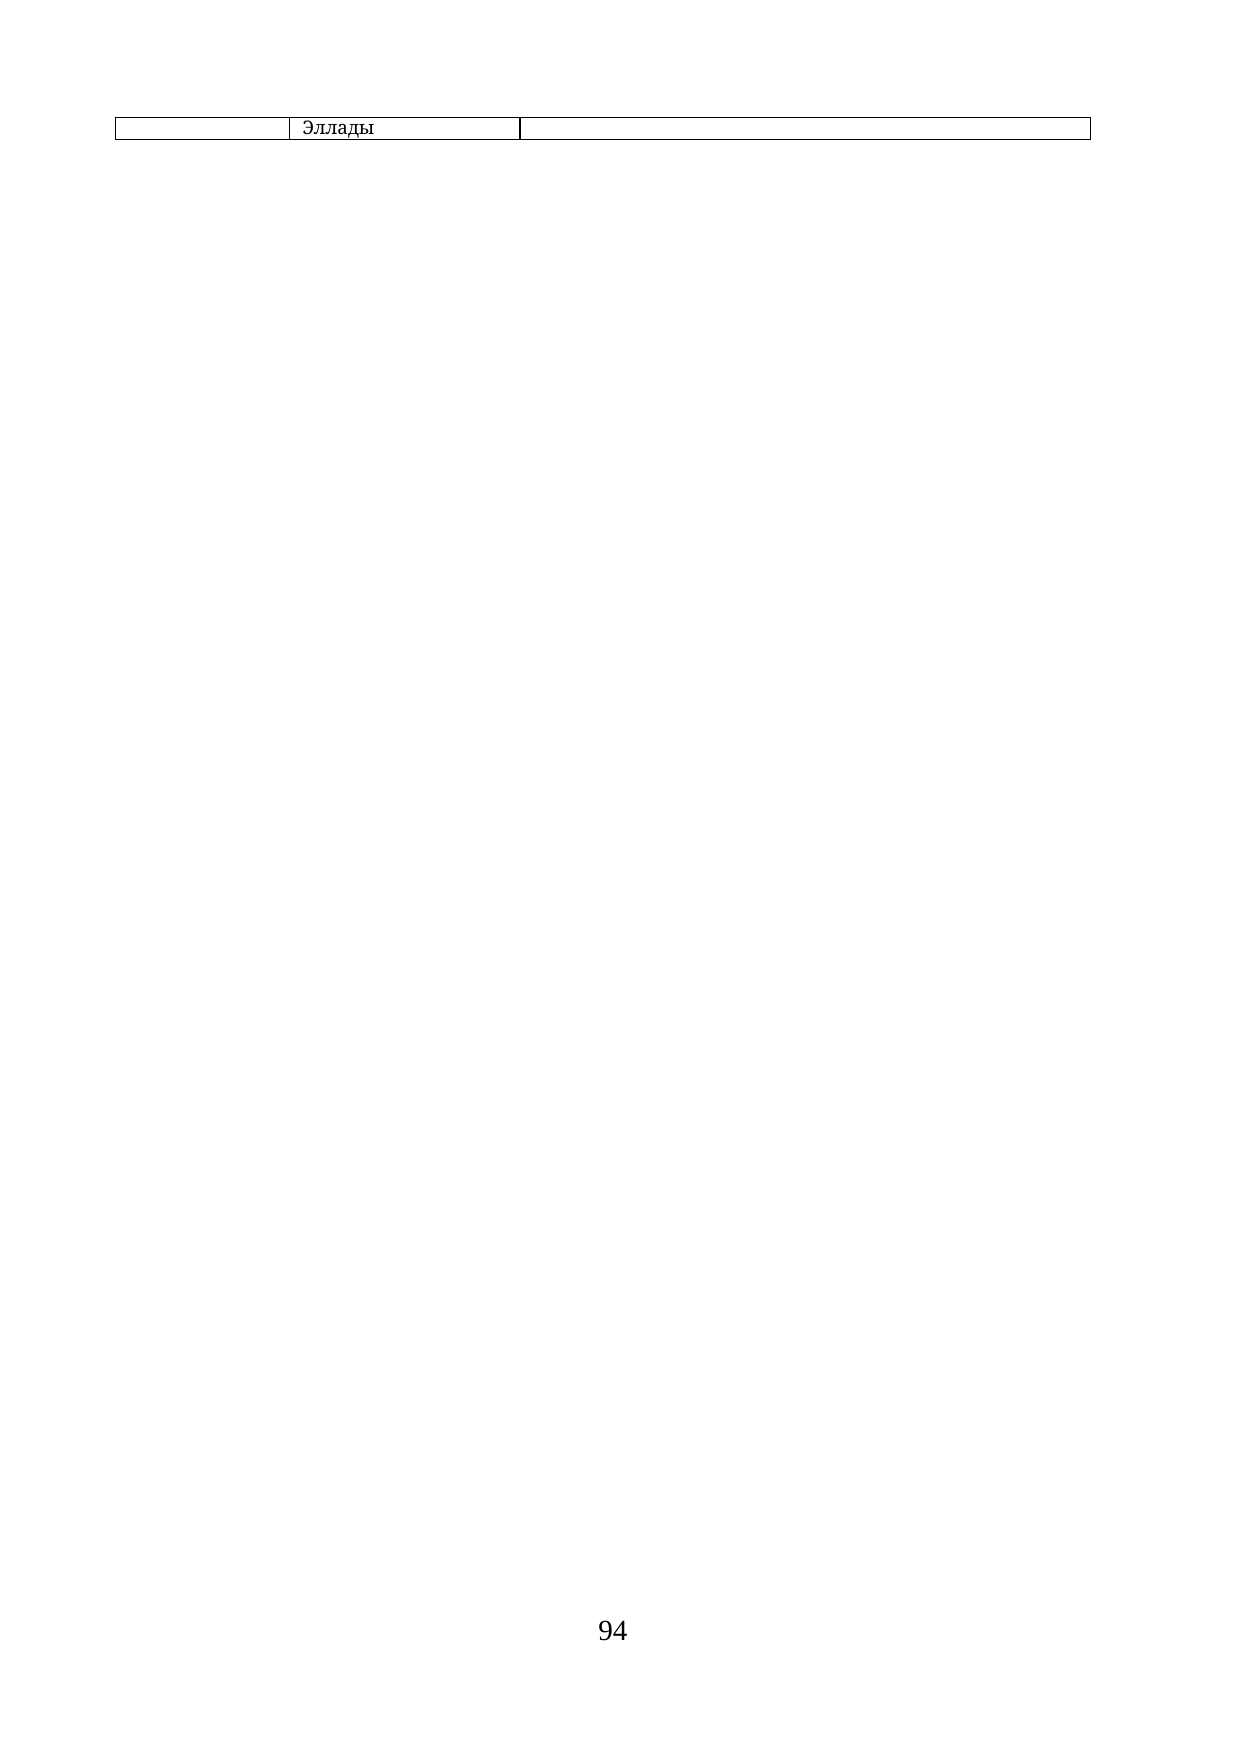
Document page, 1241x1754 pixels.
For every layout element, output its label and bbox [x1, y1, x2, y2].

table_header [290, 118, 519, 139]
table_header [116, 118, 289, 139]
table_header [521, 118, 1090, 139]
